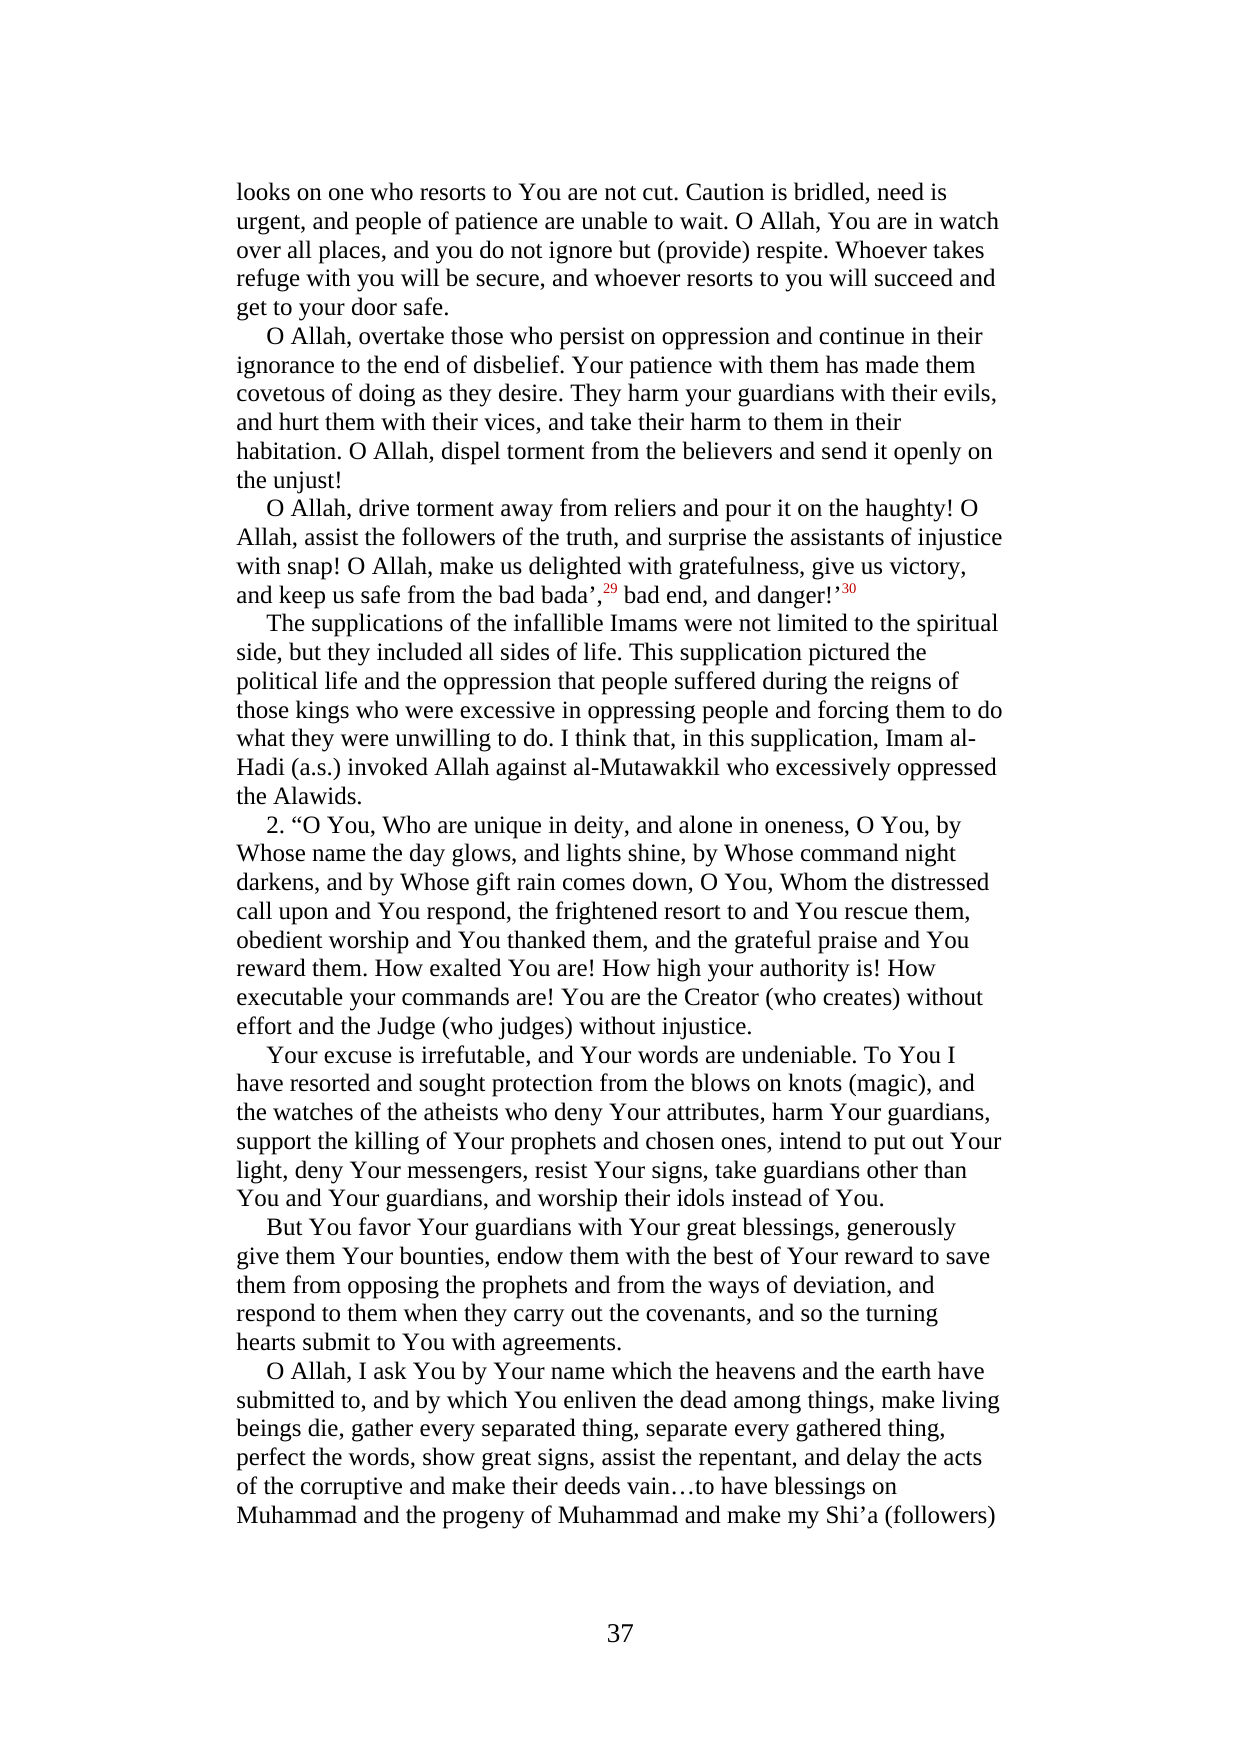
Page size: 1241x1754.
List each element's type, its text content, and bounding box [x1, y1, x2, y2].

text But You favor Your guardians with Your great blessings, generously give them Your bounties, endow them with the best of Your reward to save them from opposing the prophets and from the ways of deviation, and respond to them when they carry out the covenants, and so the turning hearts submit to You with agreements. [236, 1212, 1004, 1356]
text 2. “O You, Who are unique in deity, and alone in oneness, O You, by Whose name the day glows, and lights shine, by Whose command night darkens, and by Whose gift rain comes down, O You, Whom the distressed call upon and You respond, the frightened resort to and You rescue them, obedient worship and You thanked them, and the grateful praise and You reward them. How exalted You are! How high your authority is! How executable your commands are! You are the Creator (who creates) without effort and the Judge (who judges) without injustice. [236, 810, 1004, 1040]
text refuge with you will be secure, and whoever resorts to you will succeed and get to your door safe. [236, 263, 1004, 321]
text O Allah, drive torment away from reliers and pour it on the haughty! O Allah, assist the followers of the truth, and surprise the assistants of injustice with snap! O Allah, make us delighted with gratefulness, give us victory, and keep us safe from the bad bada’,29 bad end, and danger!’30 [236, 493, 1004, 608]
text O Allah, overtake those who persist on oppression and continue in their ignorance to the end of disbelief. Your patience with them has made them covetous of doing as they desire. They harm your guardians with their evils, and hurt them with their vices, and take their harm to them in their habitation. O Allah, dispel torment from the believers and send it openly on the unjust! [236, 321, 1004, 493]
text The supplications of the infallible Imams were not limited to the spiritual side, but they included all sides of life. This supplication pictured the political life and the oppression that people suffered during the reigns of those kings who were excessive in oppressing people and forcing them to do what they were unwilling to do. I think that, in this supplication, Imam al-Hadi (a.s.) invoked Allah against al-Mutawakkil who excessively oppressed the Alawids. [236, 608, 1004, 810]
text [236, 1356, 1004, 1528]
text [236, 177, 1004, 263]
text Your excuse is irrefutable, and Your words are undeniable. To You I have resorted and sought protection from the blows on knots (magic), and the watches of the atheists who deny Your attributes, harm Your guardians, support the killing of Your prophets and chosen ones, intend to put out Your light, deny Your messengers, resist Your signs, take guardians other than You and Your guardians, and worship their idols instead of You. [236, 1040, 1004, 1212]
